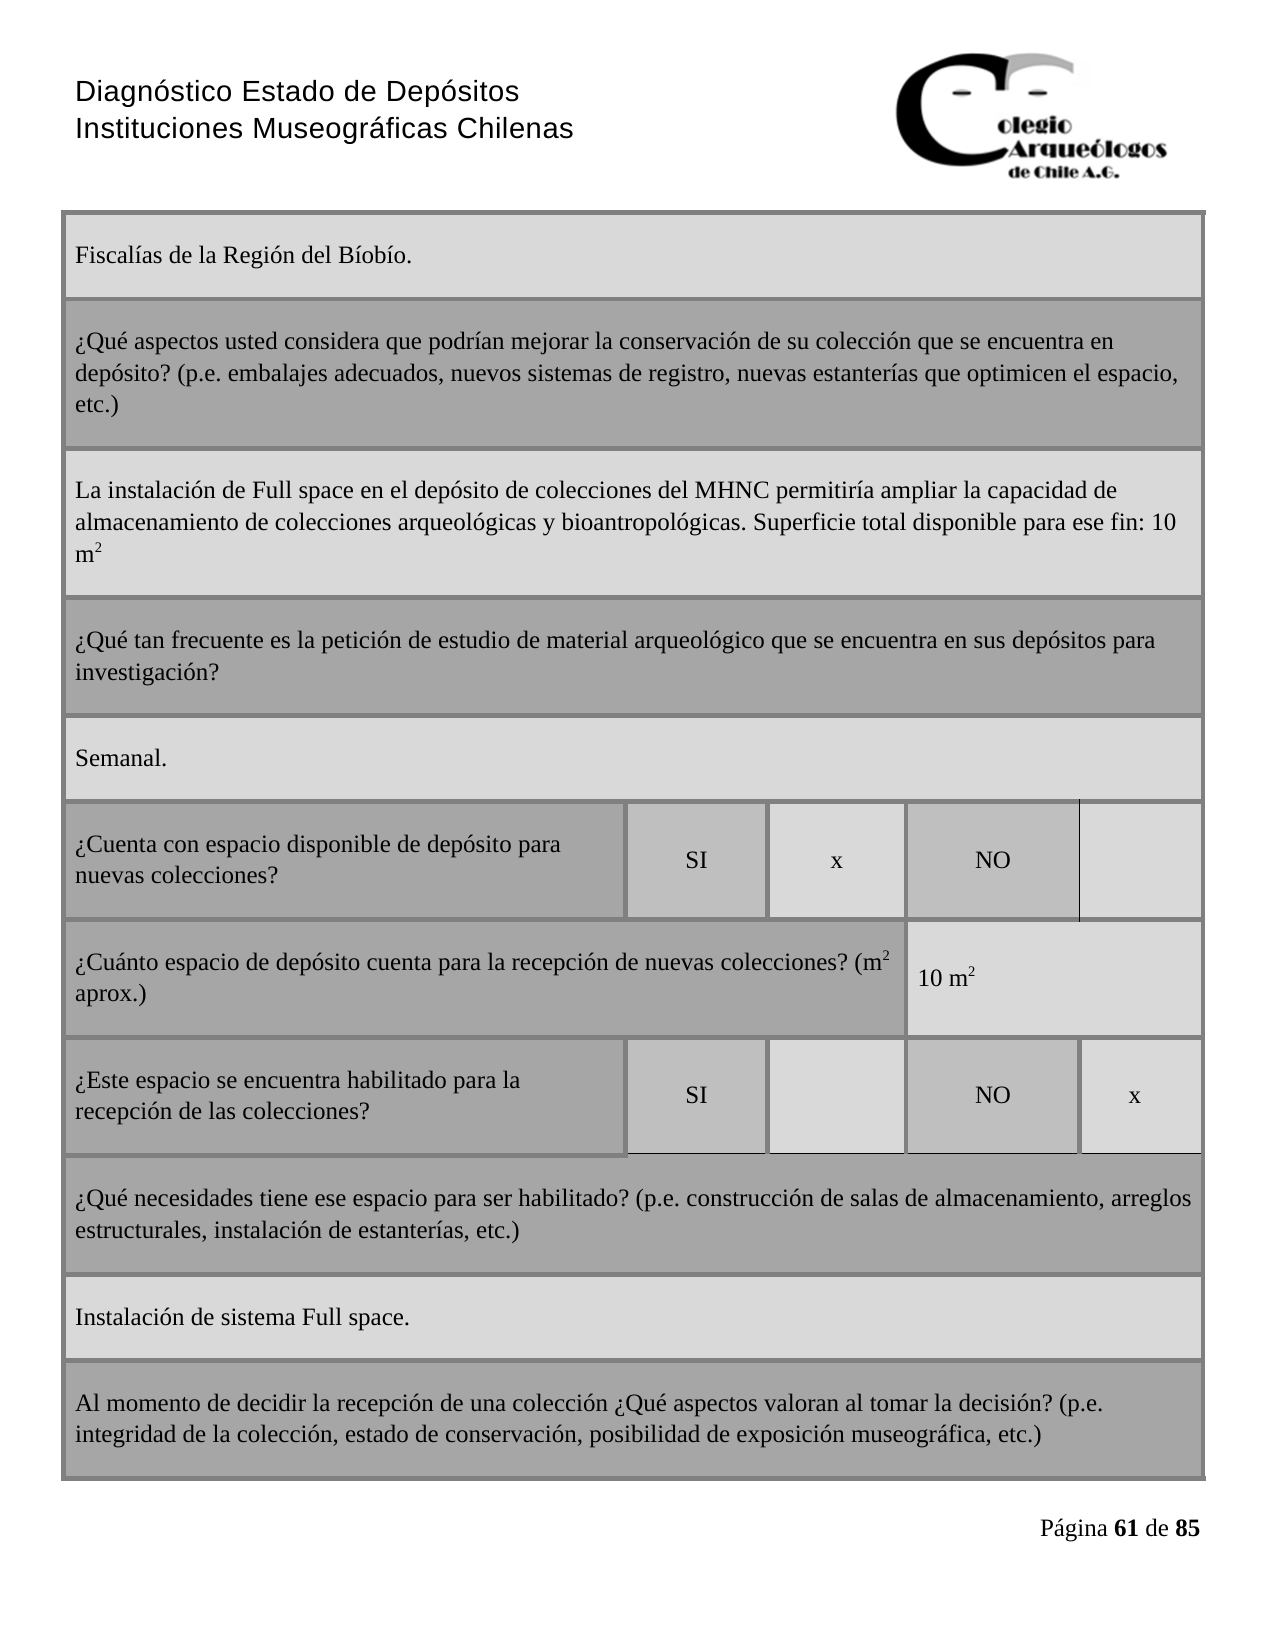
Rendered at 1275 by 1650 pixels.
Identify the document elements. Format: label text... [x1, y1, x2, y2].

table_cell [770, 1040, 904, 1153]
table_cell ¿Este espacio se encuentra habilitado para la recepción de las colecciones? [66, 1040, 623, 1153]
table_cell NO [908, 1040, 1077, 1153]
picture [878, 40, 1186, 207]
table_cell ¿Qué tan frecuente es la petición de estudio de material arqueológico que se encuentra en sus depósitos para investigación? [66, 600, 1201, 713]
table_cell x [770, 804, 904, 917]
table_cell Semanal. [66, 718, 1201, 799]
table_cell SI [628, 804, 765, 917]
table_cell SI [628, 1040, 765, 1153]
table_cell ¿Qué necesidades tiene ese espacio para ser habilitado? (p.e. construcción de salas de almacenamiento, arreglos estructurales, instalación de estanterías, etc.) [66, 1154, 1201, 1272]
table_cell x [1082, 1040, 1201, 1153]
table_cell [1080, 804, 1201, 917]
table_cell ¿Cuánto espacio de depósito cuenta para la recepción de nuevas colecciones? (m2 aprox.) [66, 922, 904, 1035]
table_cell ¿Qué aspectos usted considera que podrían mejorar la conservación de su colección que se encuentra en depósito? (p.e. embalajes adecuados, nuevos sistemas de registro, nuevas estanterías que optimicen el espacio, etc.) [66, 301, 1201, 446]
table_cell La instalación de Full space en el depósito de colecciones del MHNC permitiría ampliar la capacidad de almacenamiento de colecciones arqueológicas y bioantropológicas. Superficie total disponible para ese fin: 10 m2 [66, 451, 1201, 595]
table_cell Instalación de sistema Full space. [66, 1277, 1201, 1358]
table_cell ¿Cuenta con espacio disponible de depósito para nuevas colecciones? [66, 804, 623, 917]
table_cell NO [908, 804, 1079, 917]
table_cell Al momento de decidir la recepción de una colección ¿Qué aspectos valoran al tomar la decisión? (p.e. integridad de la colección, estado de conservación, posibilidad de exposición museográfica, etc.) [66, 1363, 1201, 1476]
table_cell 10 m2 [908, 922, 1201, 1035]
